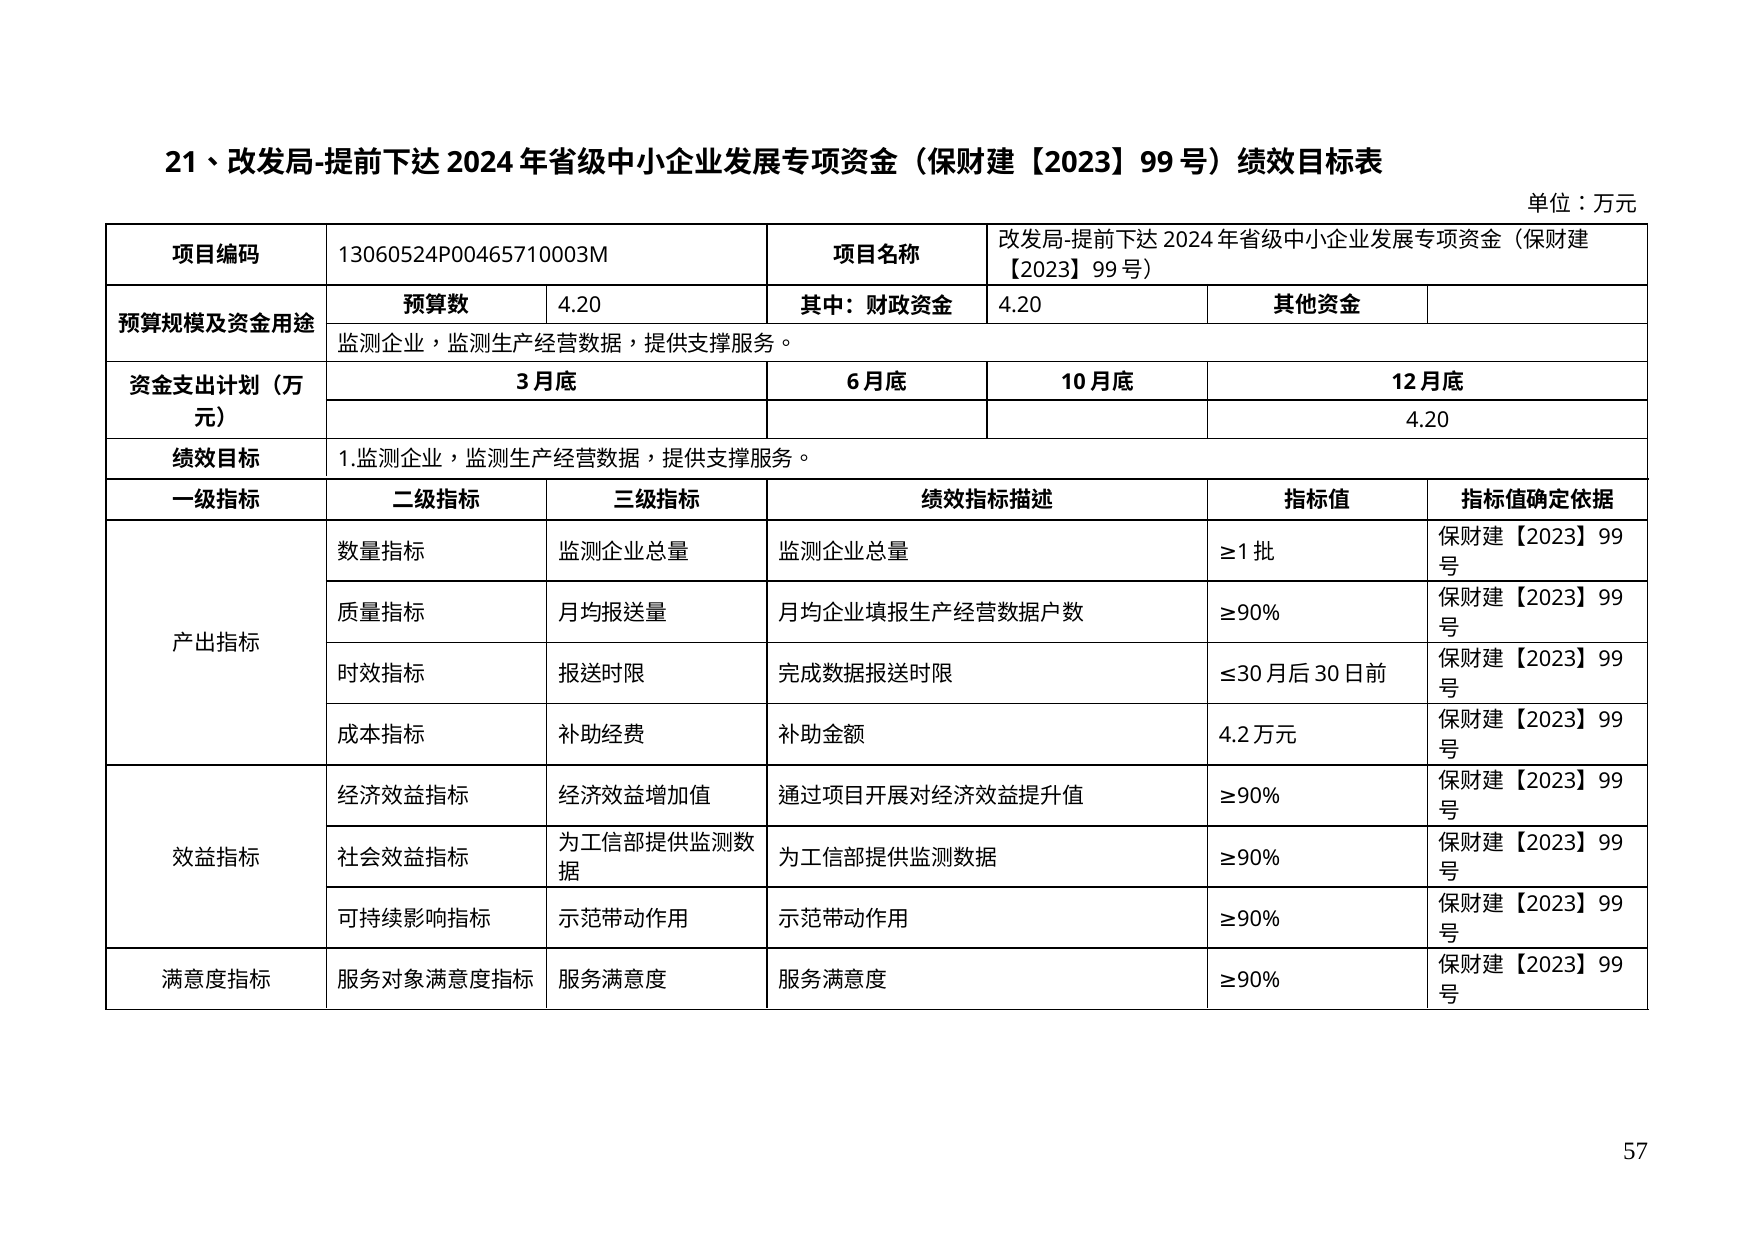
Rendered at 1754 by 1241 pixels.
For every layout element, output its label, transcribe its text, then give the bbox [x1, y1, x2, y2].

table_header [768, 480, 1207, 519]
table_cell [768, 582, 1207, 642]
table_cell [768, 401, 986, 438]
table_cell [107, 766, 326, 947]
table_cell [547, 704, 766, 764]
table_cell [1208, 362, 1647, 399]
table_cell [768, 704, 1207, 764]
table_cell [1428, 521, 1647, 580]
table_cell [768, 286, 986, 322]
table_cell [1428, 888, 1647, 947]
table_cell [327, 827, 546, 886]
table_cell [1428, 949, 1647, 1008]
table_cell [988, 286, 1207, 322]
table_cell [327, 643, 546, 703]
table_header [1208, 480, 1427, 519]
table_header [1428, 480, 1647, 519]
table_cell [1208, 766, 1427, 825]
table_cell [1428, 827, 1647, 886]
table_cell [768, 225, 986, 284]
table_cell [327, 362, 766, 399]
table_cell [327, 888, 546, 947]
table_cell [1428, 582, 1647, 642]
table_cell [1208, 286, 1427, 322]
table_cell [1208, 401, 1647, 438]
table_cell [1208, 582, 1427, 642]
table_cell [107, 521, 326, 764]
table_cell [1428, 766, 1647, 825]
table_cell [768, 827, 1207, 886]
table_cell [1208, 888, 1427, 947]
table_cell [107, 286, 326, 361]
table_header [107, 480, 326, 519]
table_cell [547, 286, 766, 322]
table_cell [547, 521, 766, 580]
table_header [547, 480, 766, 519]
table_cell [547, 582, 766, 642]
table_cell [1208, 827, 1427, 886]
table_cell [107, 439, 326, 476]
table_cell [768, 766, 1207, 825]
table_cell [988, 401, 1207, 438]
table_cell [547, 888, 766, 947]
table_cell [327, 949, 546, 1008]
text 21、改发局-提前下达2024年省级中小企业发展专项资金（保财建【2023】99号）绩效目标表 [106, 142, 1648, 181]
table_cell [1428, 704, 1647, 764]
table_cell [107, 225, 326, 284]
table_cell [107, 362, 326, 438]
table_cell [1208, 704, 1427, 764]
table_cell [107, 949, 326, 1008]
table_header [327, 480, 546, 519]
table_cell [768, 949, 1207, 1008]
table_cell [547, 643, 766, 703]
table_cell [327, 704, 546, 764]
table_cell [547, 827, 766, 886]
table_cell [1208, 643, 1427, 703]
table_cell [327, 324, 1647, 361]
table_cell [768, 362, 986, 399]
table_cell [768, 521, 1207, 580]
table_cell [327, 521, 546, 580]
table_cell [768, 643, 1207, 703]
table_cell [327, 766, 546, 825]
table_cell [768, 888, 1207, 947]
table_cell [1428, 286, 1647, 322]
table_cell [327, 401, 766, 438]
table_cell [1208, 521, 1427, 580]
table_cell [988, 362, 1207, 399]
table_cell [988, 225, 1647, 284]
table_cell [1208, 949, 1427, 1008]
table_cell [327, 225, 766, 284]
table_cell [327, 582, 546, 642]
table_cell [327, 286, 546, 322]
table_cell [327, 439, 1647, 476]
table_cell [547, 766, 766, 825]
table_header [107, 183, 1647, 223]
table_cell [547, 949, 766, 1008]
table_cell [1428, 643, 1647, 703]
